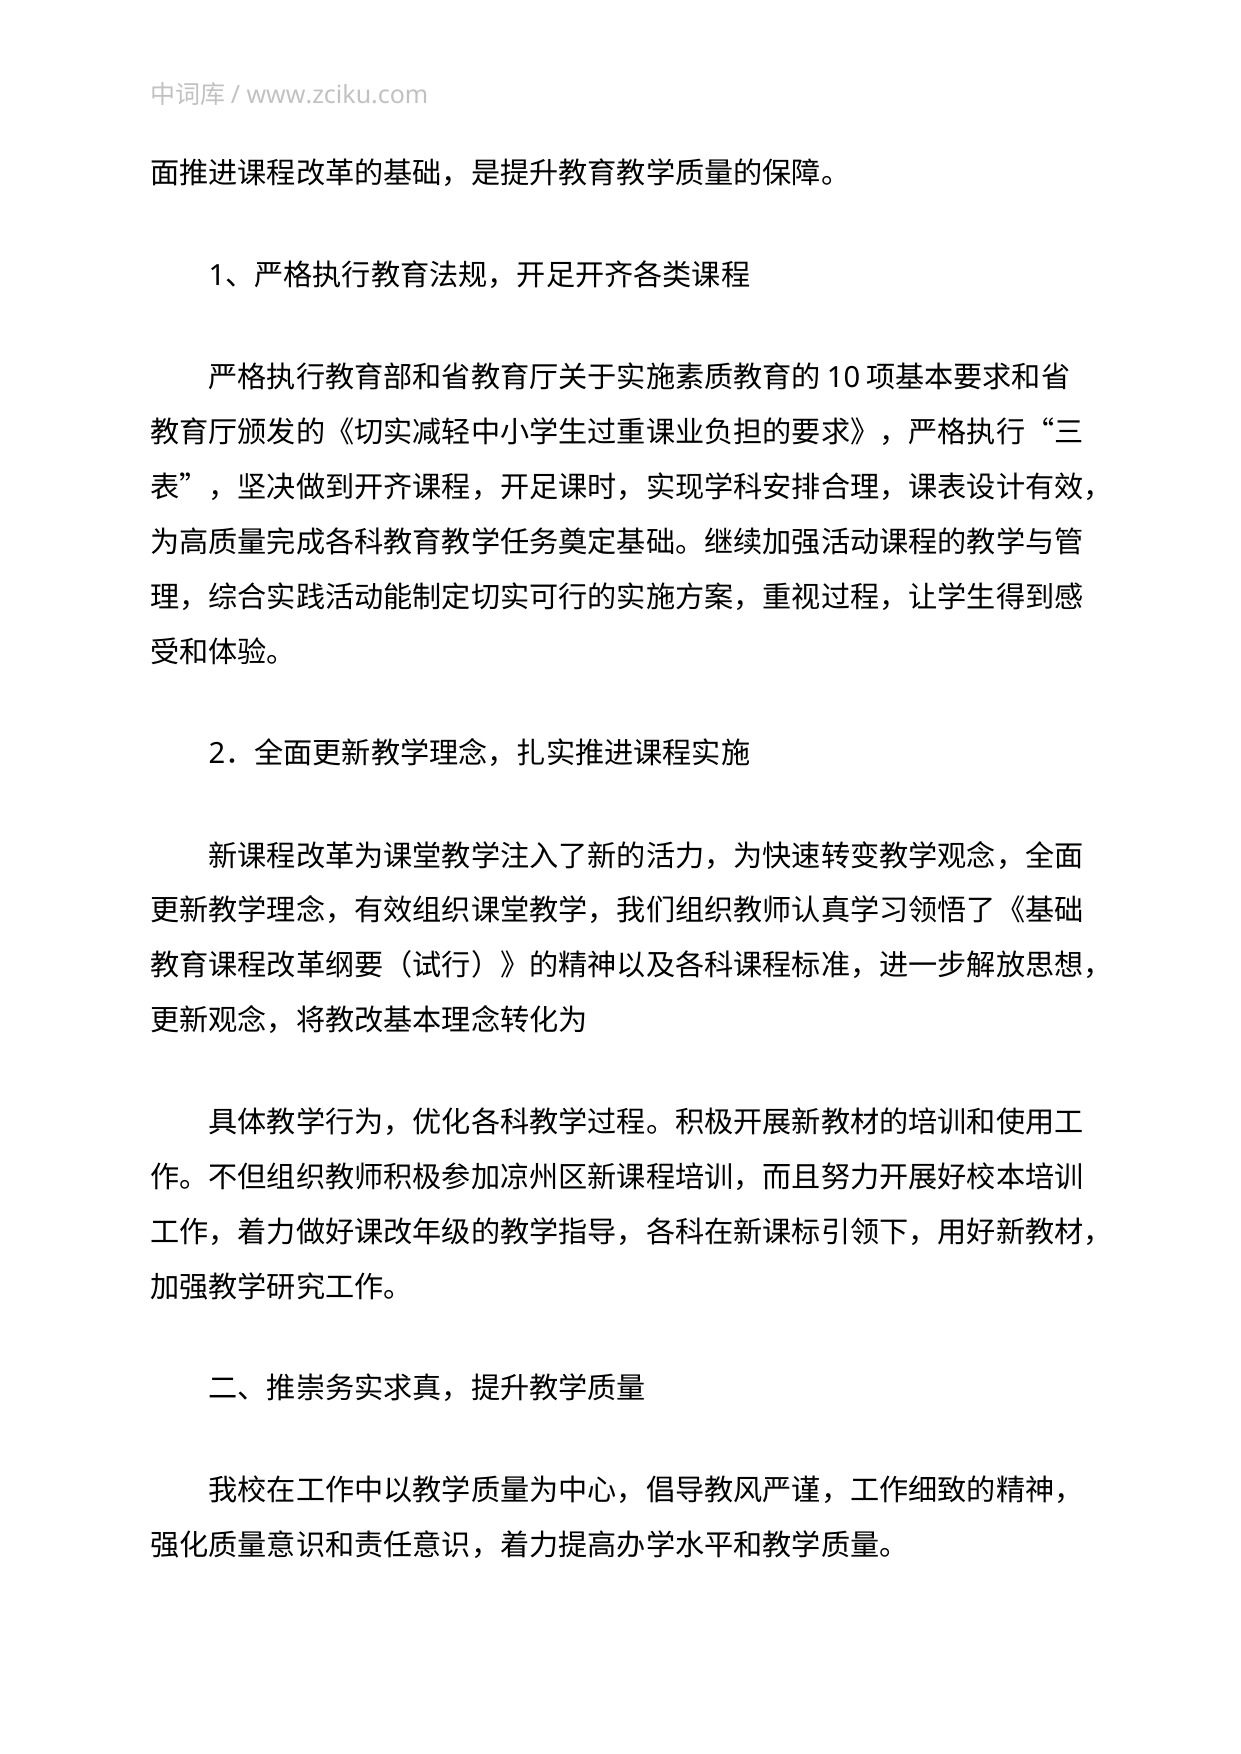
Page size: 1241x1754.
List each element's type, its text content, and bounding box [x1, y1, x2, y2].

text 新课程改革为课堂教学注入了新的活力，为快速转变教学观念，全面更新教学理念，有效组织课堂教学，我们组织教师认真学习领悟了《基础教育课程改革纲要（试行）》的精神以及各科课程标准，进一步解放思想，更新观念，将教改基本理念转化为 [150, 832, 1090, 1039]
text 1、严格执行教育法规，开足开齐各类课程 [150, 252, 1090, 294]
text 二、推崇务实求真，提升教学质量 [150, 1365, 1090, 1407]
text 我校在工作中以教学质量为中心，倡导教风严谨，工作细致的精神，强化质量意识和责任意识，着力提高办学水平和教学质量。 [150, 1467, 1090, 1564]
text 具体教学行为，优化各科教学过程。积极开展新教材的培训和使用工作。不但组织教师积极参加凉州区新课程培训，而且努力开展好校本培训工作，着力做好课改年级的教学指导，各科在新课标引领下，用好新教材，加强教学研究工作。 [150, 1098, 1090, 1306]
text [150, 150, 1090, 192]
text 严格执行教育部和省教育厅关于实施素质教育的10项基本要求和省教育厅颁发的《切实减轻中小学生过重课业负担的要求》，严格执行“三表”，坚决做到开齐课程，开足课时，实现学科安排合理，课表设计有效，为高质量完成各科教育教学任务奠定基础。继续加强活动课程的教学与管理，综合实践活动能制定切实可行的实施方案，重视过程，让学生得到感受和体验。 [150, 354, 1090, 671]
text 2．全面更新教学理念，扎实推进课程实施 [150, 730, 1090, 772]
